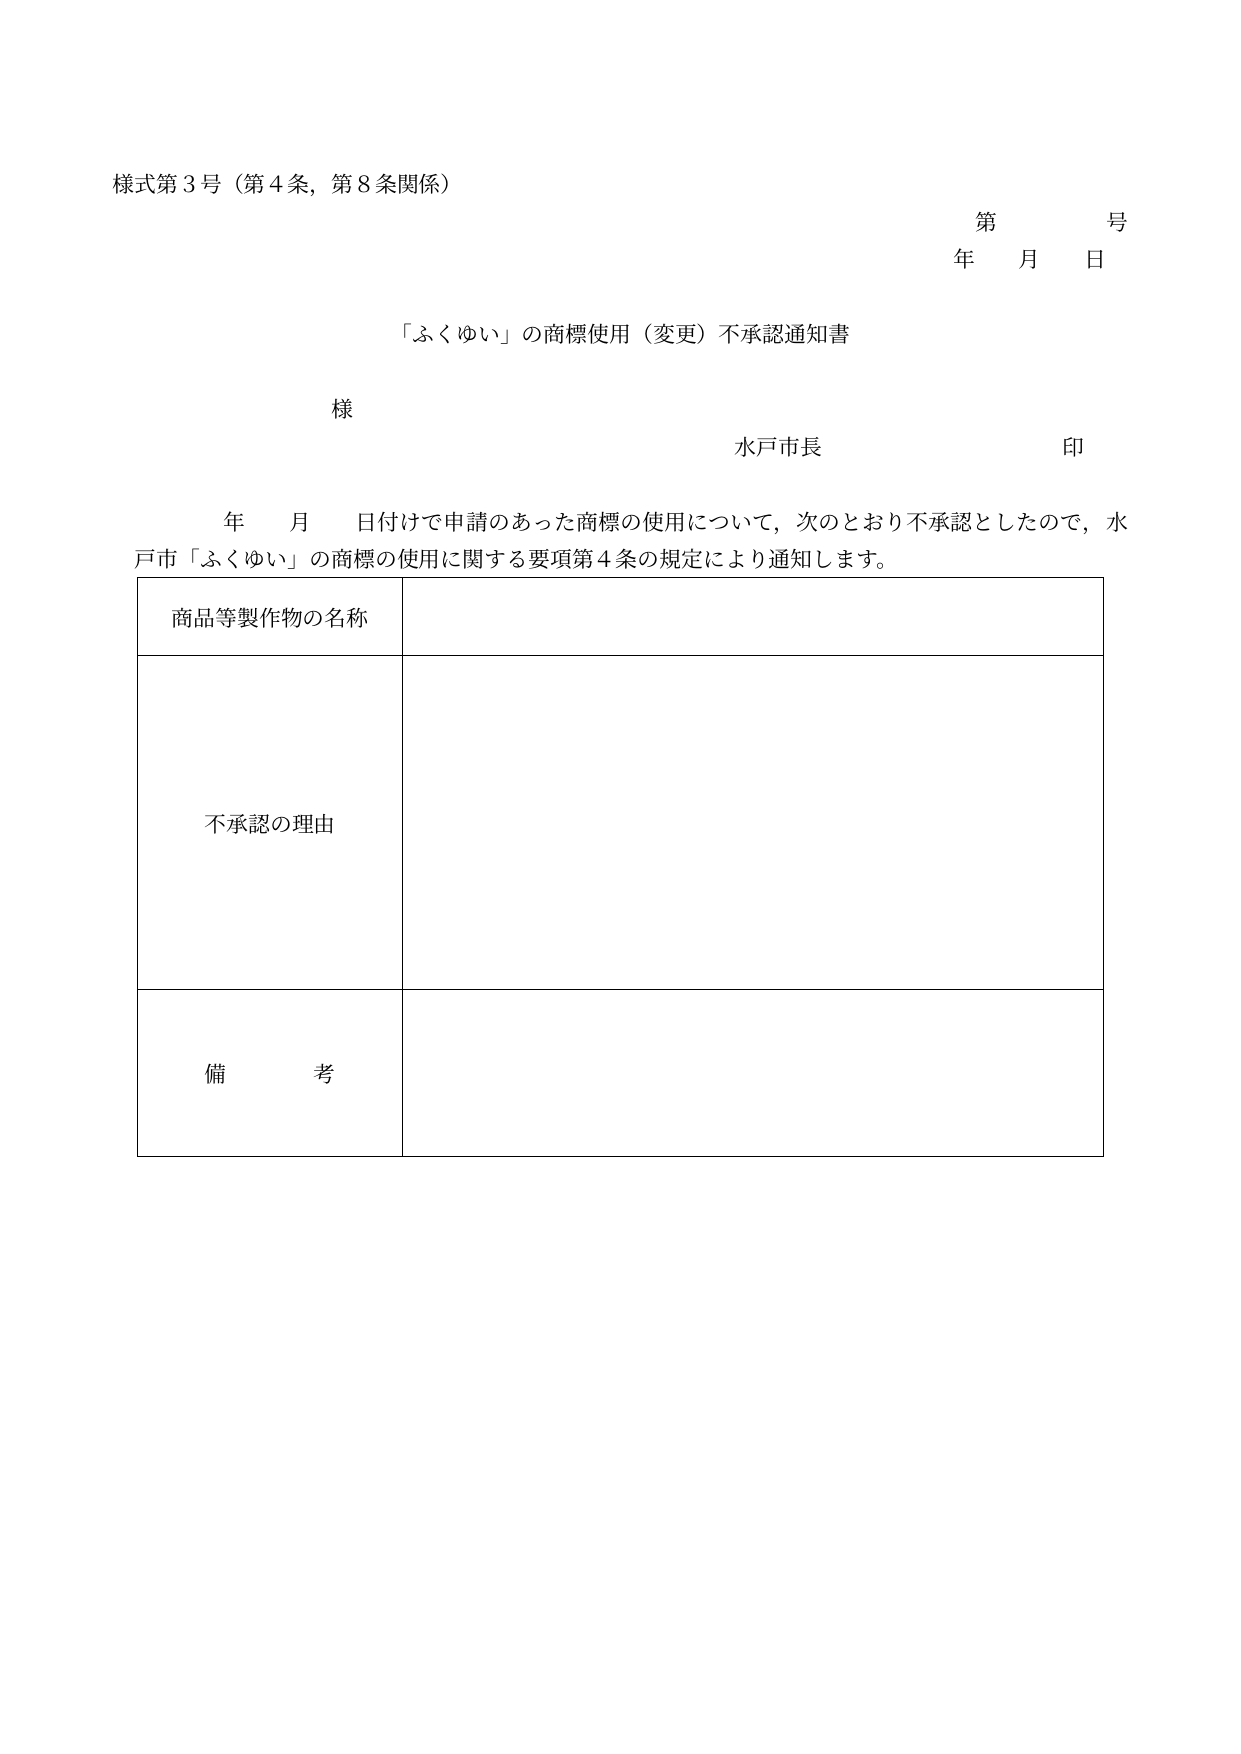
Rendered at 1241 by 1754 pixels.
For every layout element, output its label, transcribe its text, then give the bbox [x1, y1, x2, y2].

text 年 月 日 [112, 239, 1106, 277]
text 年 月 日付けで申請のあった商標の使用について，次のとおり不承認としたので，水戸市「ふくゆい」の商標の使用に関する要項第４条の規定により通知します。 [112, 502, 1128, 577]
text 様 [112, 389, 1128, 427]
text 水戸市長 印 [112, 427, 1084, 464]
table_cell [403, 990, 1103, 1156]
table_cell [403, 656, 1103, 989]
table_cell 備 考 [138, 990, 402, 1156]
text 第 号 [104, 202, 1128, 239]
text 「ふくゆい」の商標使用（変更）不承認通知書 [112, 314, 1128, 352]
table_cell 不承認の理由 [138, 656, 402, 989]
table_header [403, 578, 1103, 655]
table_header 商品等製作物の名称 [138, 578, 402, 655]
text 様式第３号（第４条，第８条関係） [112, 164, 1128, 202]
